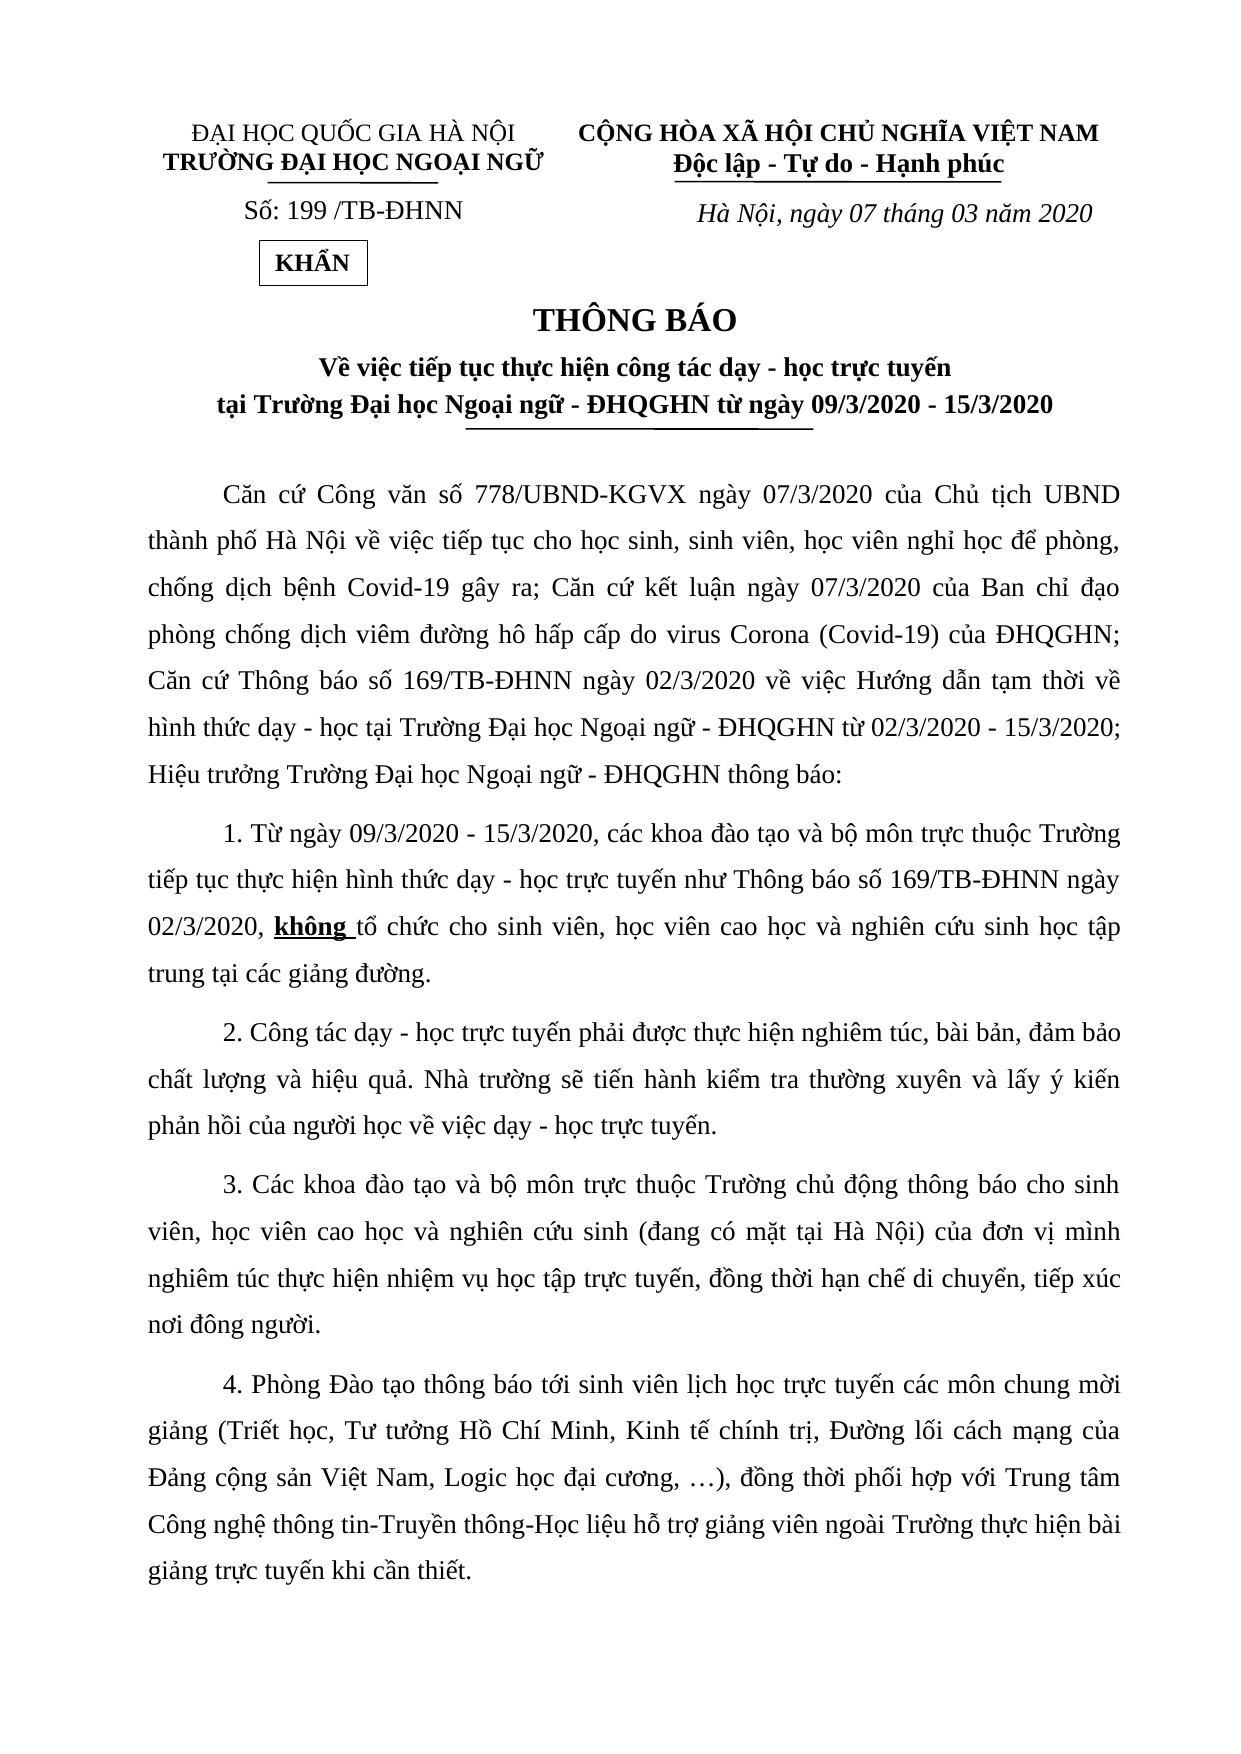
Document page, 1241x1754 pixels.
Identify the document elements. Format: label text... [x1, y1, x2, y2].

text 2. Công tác dạy - học trực tuyến phải được thực hiện nghiêm túc, bài bản, đảm bảo chất lượng và hiệu quả. Nhà trường sẽ tiến hành kiểm tra thường xuyên và lấy ý kiến phản hồi của người học về việc dạy - học trực tuyến. [148, 1016, 1122, 1141]
text tại Trường Đại học Ngoại ngữ - ĐHQGHN từ ngày 09/3/2020 - 15/3/2020 [148, 388, 1122, 419]
text Về việc tiếp tục thực hiện công tác dạy - học trực tuyến [148, 351, 1122, 382]
table_header CỘNG HÒA XÃ HỘI CHỦ NGHĨA VIỆT NAM Độc lập - Tự do - Hạnh phúc Hà Nội, ngày 07 tháng 03 năm 2020 [559, 118, 1118, 288]
text THÔNG BÁO [148, 300, 1122, 339]
text 3. Các khoa đào tạo và bộ môn trực thuộc Trường chủ động thông báo cho sinh viên, học viên cao học và nghiên cứu sinh (đang có mặt tại Hà Nội) của đơn vị mình nghiêm túc thực hiện nhiệm vụ học tập trực tuyến, đồng thời hạn chế di chuyển, tiếp xúc nơi đông người. [148, 1168, 1122, 1340]
text Căn cứ Công văn số 778/UBND-KGVX ngày 07/3/2020 của Chủ tịch UBND thành phố Hà Nội về việc tiếp tục cho học sinh, sinh viên, học viên nghỉ học để phòng, chống dịch bệnh Covid-19 gây ra; Căn cứ kết luận ngày 07/3/2020 của Ban chỉ đạo phòng chống dịch viêm đường hô hấp cấp do virus Corona (Covid-19) của ĐHQGHN; Căn cứ Thông báo số 169/TB-ĐHNN ngày 02/3/2020 về việc Hướng dẫn tạm thời về hình thức dạy - học tại Trường Đại học Ngoại ngữ - ĐHQGHN từ 02/3/2020 - 15/3/2020; Hiệu trưởng Trường Đại học Ngoại ngữ - ĐHQGHN thông báo: [148, 478, 1122, 789]
table_header ĐẠI HỌC QUỐC GIA HÀ NỘI TRƯỜNG ĐẠI HỌC NGOẠI NGỮ Số: 199 /TB-ĐHNN [148, 118, 559, 288]
text 4. Phòng Đào tạo thông báo tới sinh viên lịch học trực tuyến các môn chung mời giảng (Triết học, Tư tưởng Hồ Chí Minh, Kinh tế chính trị, Đường lối cách mạng của Đảng cộng sản Việt Nam, Logic học đại cương, …), đồng thời phối hợp với Trung tâm Công nghệ thông tin-Truyền thông-Học liệu hỗ trợ giảng viên ngoài Trường thực hiện bài giảng trực tuyến khi cần thiết. [148, 1368, 1122, 1586]
text 1. Từ ngày 09/3/2020 - 15/3/2020, các khoa đào tạo và bộ môn trực thuộc Trường tiếp tục thực hiện hình thức dạy - học trực tuyến như Thông báo số 169/TB-ĐHNN ngày 02/3/2020, không tổ chức cho sinh viên, học viên cao học và nghiên cứu sinh học tập trung tại các giảng đường. [148, 817, 1122, 988]
